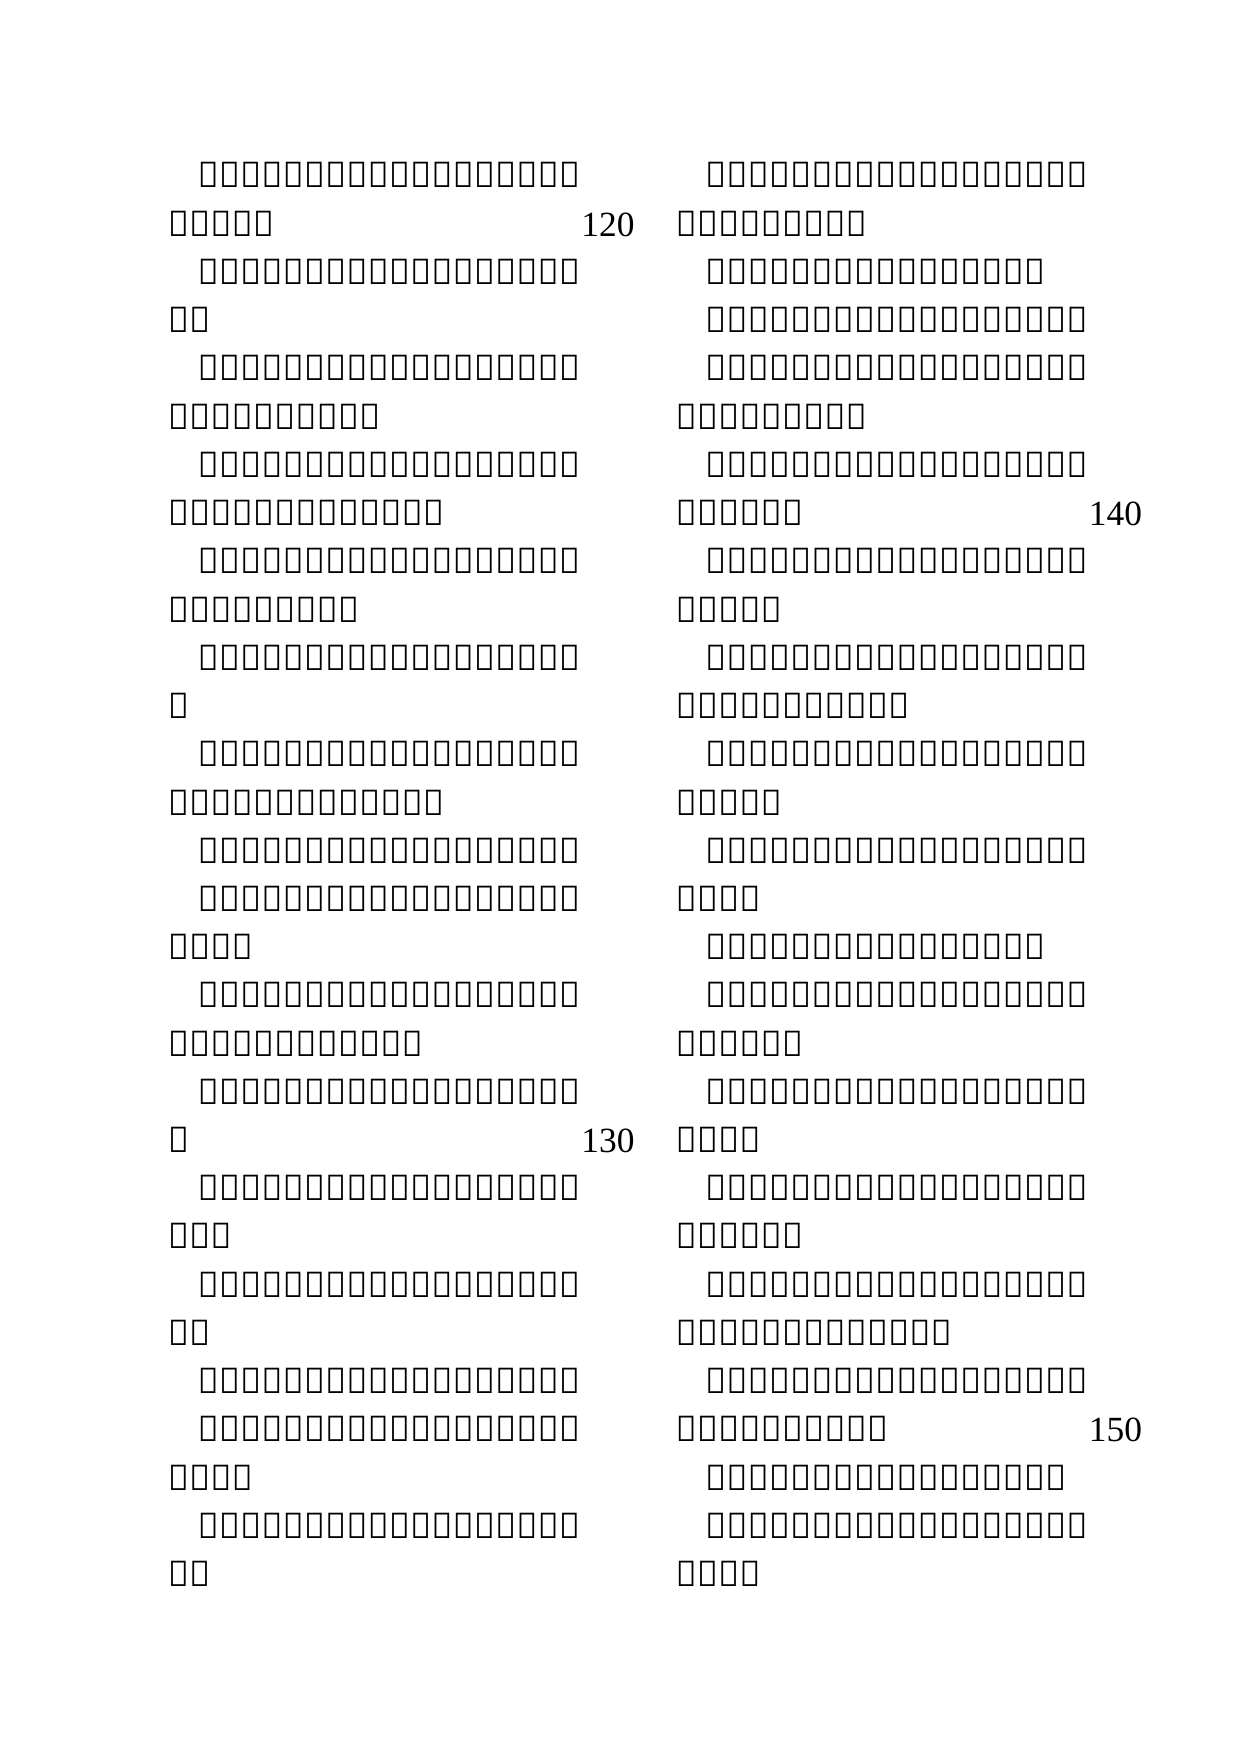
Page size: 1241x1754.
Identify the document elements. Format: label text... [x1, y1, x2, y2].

text  [675, 632, 1090, 729]
text  [168, 825, 583, 873]
text  [675, 825, 1090, 922]
text  [675, 536, 1090, 632]
text   [168, 246, 583, 343]
text   [168, 150, 583, 246]
text  [675, 150, 1090, 246]
text  [168, 729, 583, 825]
text  [675, 343, 1090, 439]
text   [675, 1356, 1090, 1452]
text  [168, 1163, 583, 1259]
text  [675, 729, 1090, 825]
text  [168, 439, 583, 536]
text  [675, 922, 1090, 970]
text  [168, 1500, 583, 1597]
text   [675, 1452, 1090, 1500]
text  [168, 873, 583, 970]
text  [168, 536, 583, 632]
text  [168, 632, 583, 729]
text  [675, 1163, 1090, 1259]
text  [168, 1259, 583, 1356]
text  [675, 246, 1090, 295]
text  [168, 343, 583, 439]
text  [168, 1404, 583, 1500]
text  [675, 295, 1090, 343]
text  [675, 1500, 1090, 1597]
text  [168, 1356, 583, 1404]
text   [675, 439, 1090, 536]
text   [168, 1066, 583, 1163]
text  [675, 970, 1090, 1066]
text  [675, 1066, 1090, 1163]
text  [168, 970, 583, 1066]
text  [675, 1259, 1090, 1356]
